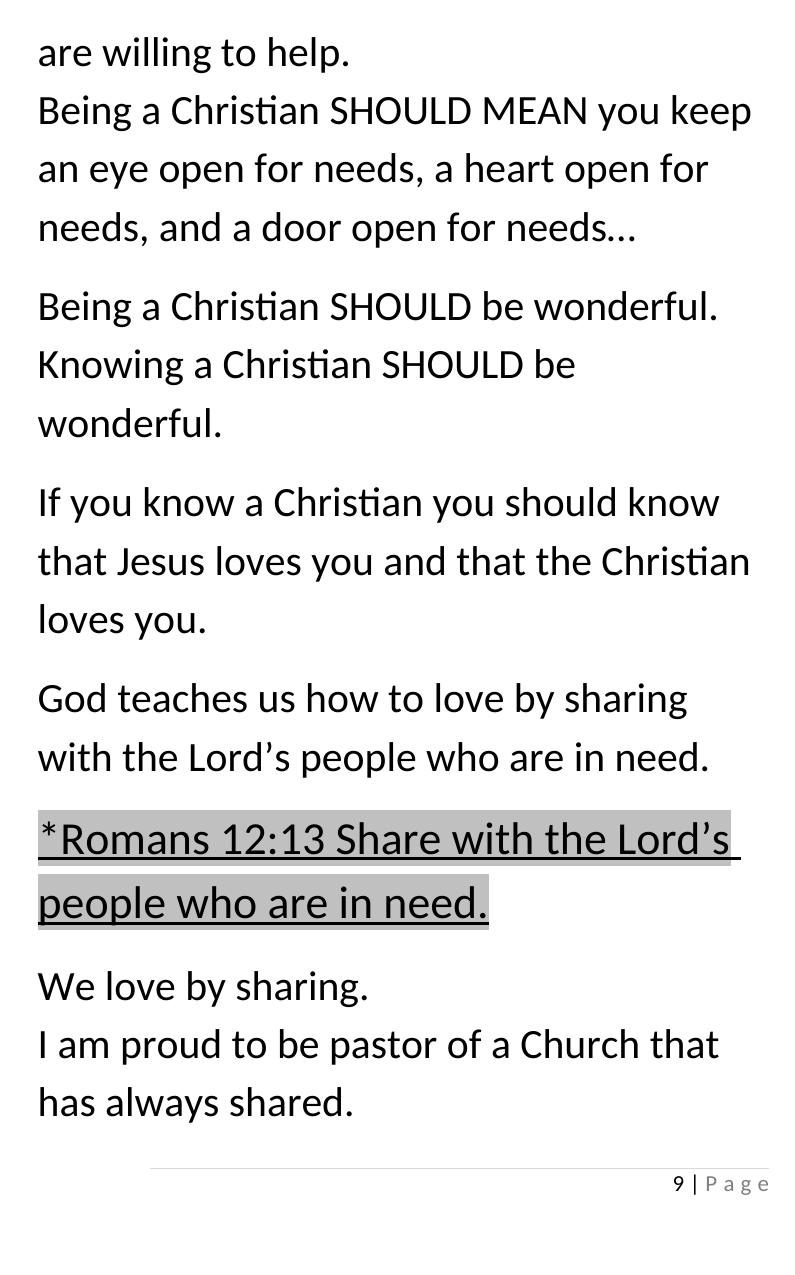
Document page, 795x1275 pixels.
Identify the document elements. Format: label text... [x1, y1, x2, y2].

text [37, 26, 769, 252]
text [37, 959, 769, 1127]
text *Romans 12:13 Share with the Lord’s people who are in need. [37, 810, 769, 930]
text If you know a Christian you should know that Jesus loves you and that the Christian loves you. [37, 476, 769, 644]
text Being a Christian SHOULD be wonderful. Knowing a Christian SHOULD be wonderful. [37, 280, 769, 448]
text God teaches us how to love by sharing with the Lord’s people who are in need. [37, 672, 769, 782]
